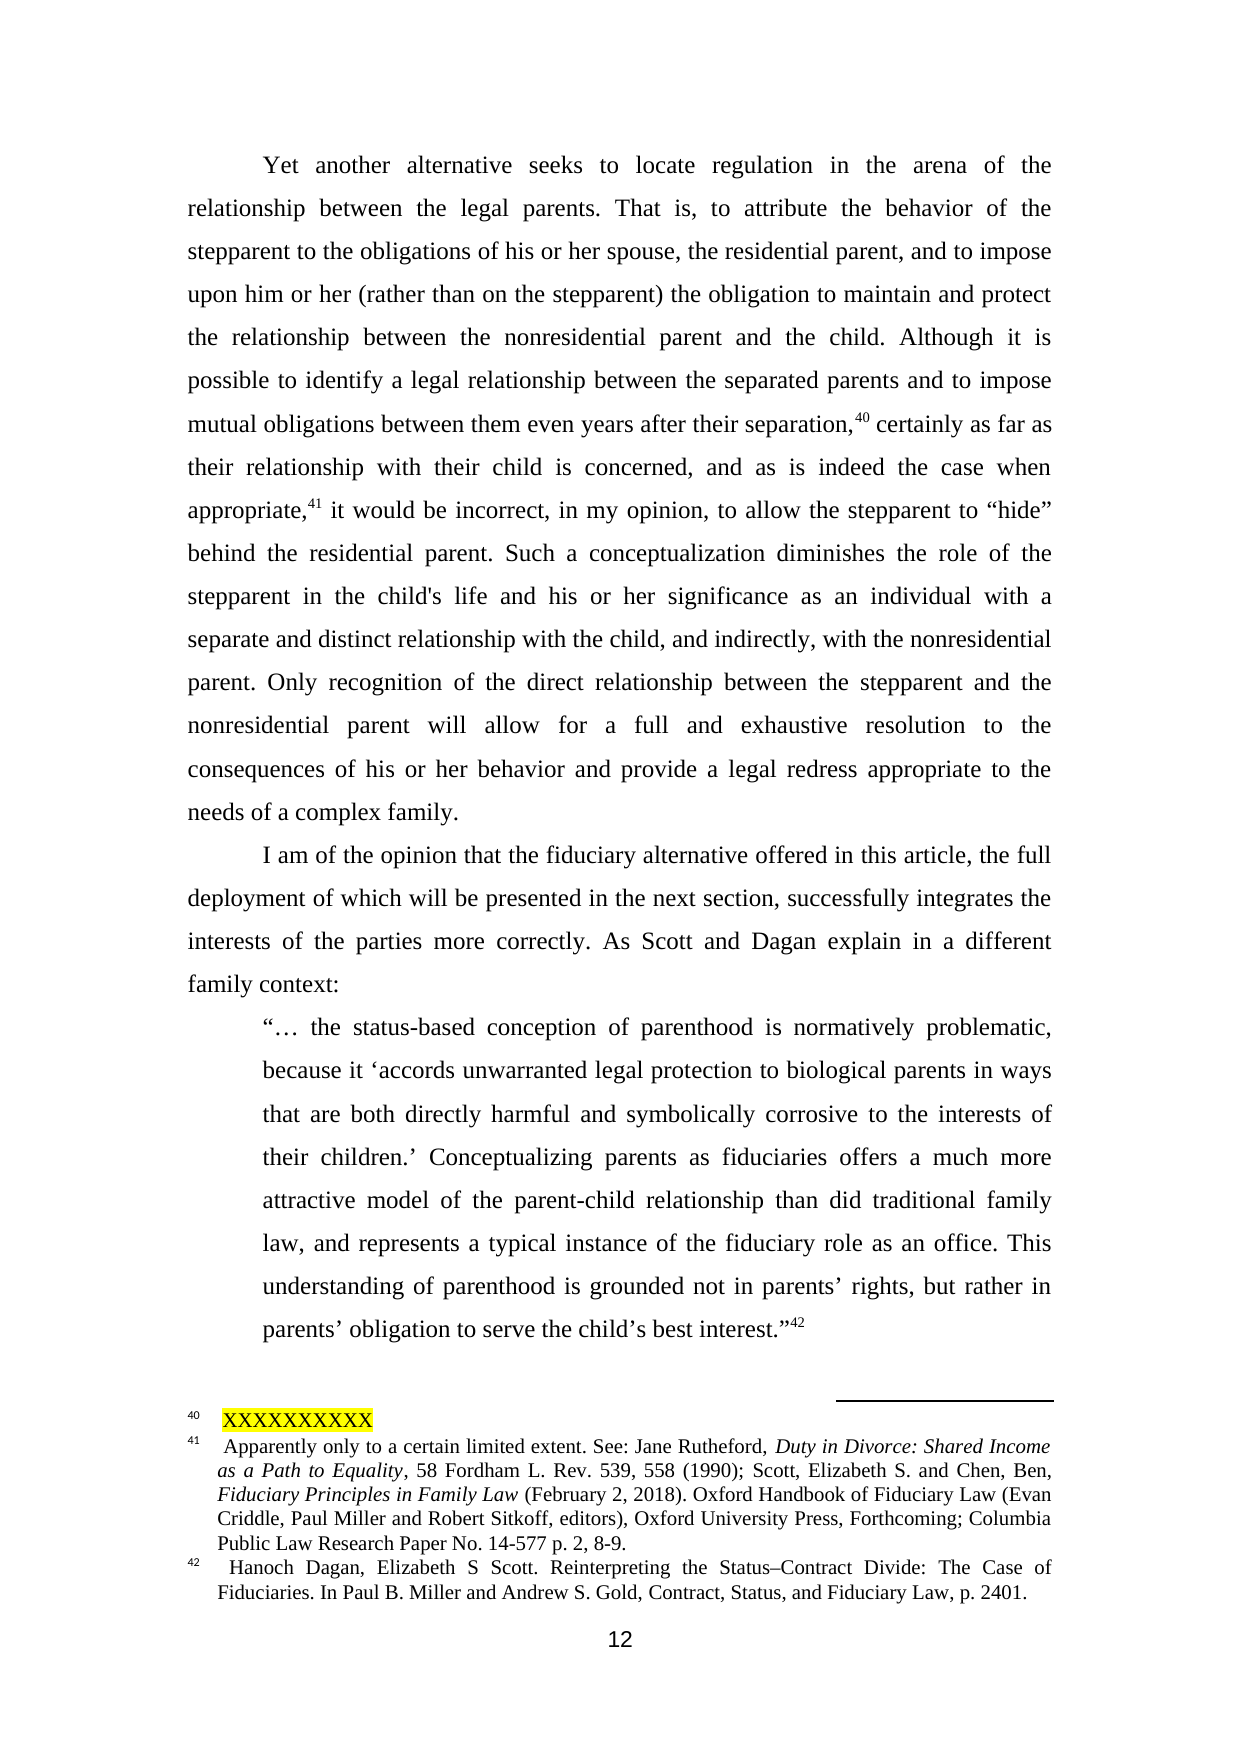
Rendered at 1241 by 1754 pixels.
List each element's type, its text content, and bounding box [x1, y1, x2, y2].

text I am of the opinion that the fiduciary alternative offered in this article, the full deployment of which will be presented in the next section, successfully integrates the interests of the parties more correctly. As Scott and Dagan explain in a different family context: [187, 840, 1053, 998]
text “… the status-based conception of parenthood is normatively problematic, because it ‘accords unwarranted legal protection to biological parents in ways that are both directly harmful and symbolically corrosive to the interests of their children.’ Conceptualizing parents as fiduciaries offers a much more attractive model of the parent-child relationship than did traditional family law, and represents a typical instance of the fiduciary role as an office. This understanding of parenthood is grounded not in parents’ rights, but rather in parents’ obligation to serve the child’s best interest.” [262, 1012, 1053, 1343]
text Yet another alternative seeks to locate regulation in the arena of the relationship between the legal parents. That is, to attribute the behavior of the stepparent to the obligations of his or her spouse, the residential parent, and to impose upon him or her (rather than on the stepparent) the obligation to maintain and protect the relationship between the nonresidential parent and the child. Although it is possible to identify a legal relationship between the separated parents and to impose mutual obligations between them even years after their separation, certainly as far as their relationship with their child is concerned, and as is indeed the case when appropriate, it would be incorrect, in my opinion, to allow the stepparent to “hide” behind the residential parent. Such a conceptualization diminishes the role of the stepparent in the child's life and his or her significance as an individual with a separate and distinct relationship with the child, and indirectly, with the nonresidential parent. Only recognition of the direct relationship between the stepparent and the nonresidential parent will allow for a full and exhaustive resolution to the consequences of his or her behavior and provide a legal redress appropriate to the needs of a complex family. [187, 150, 1053, 826]
